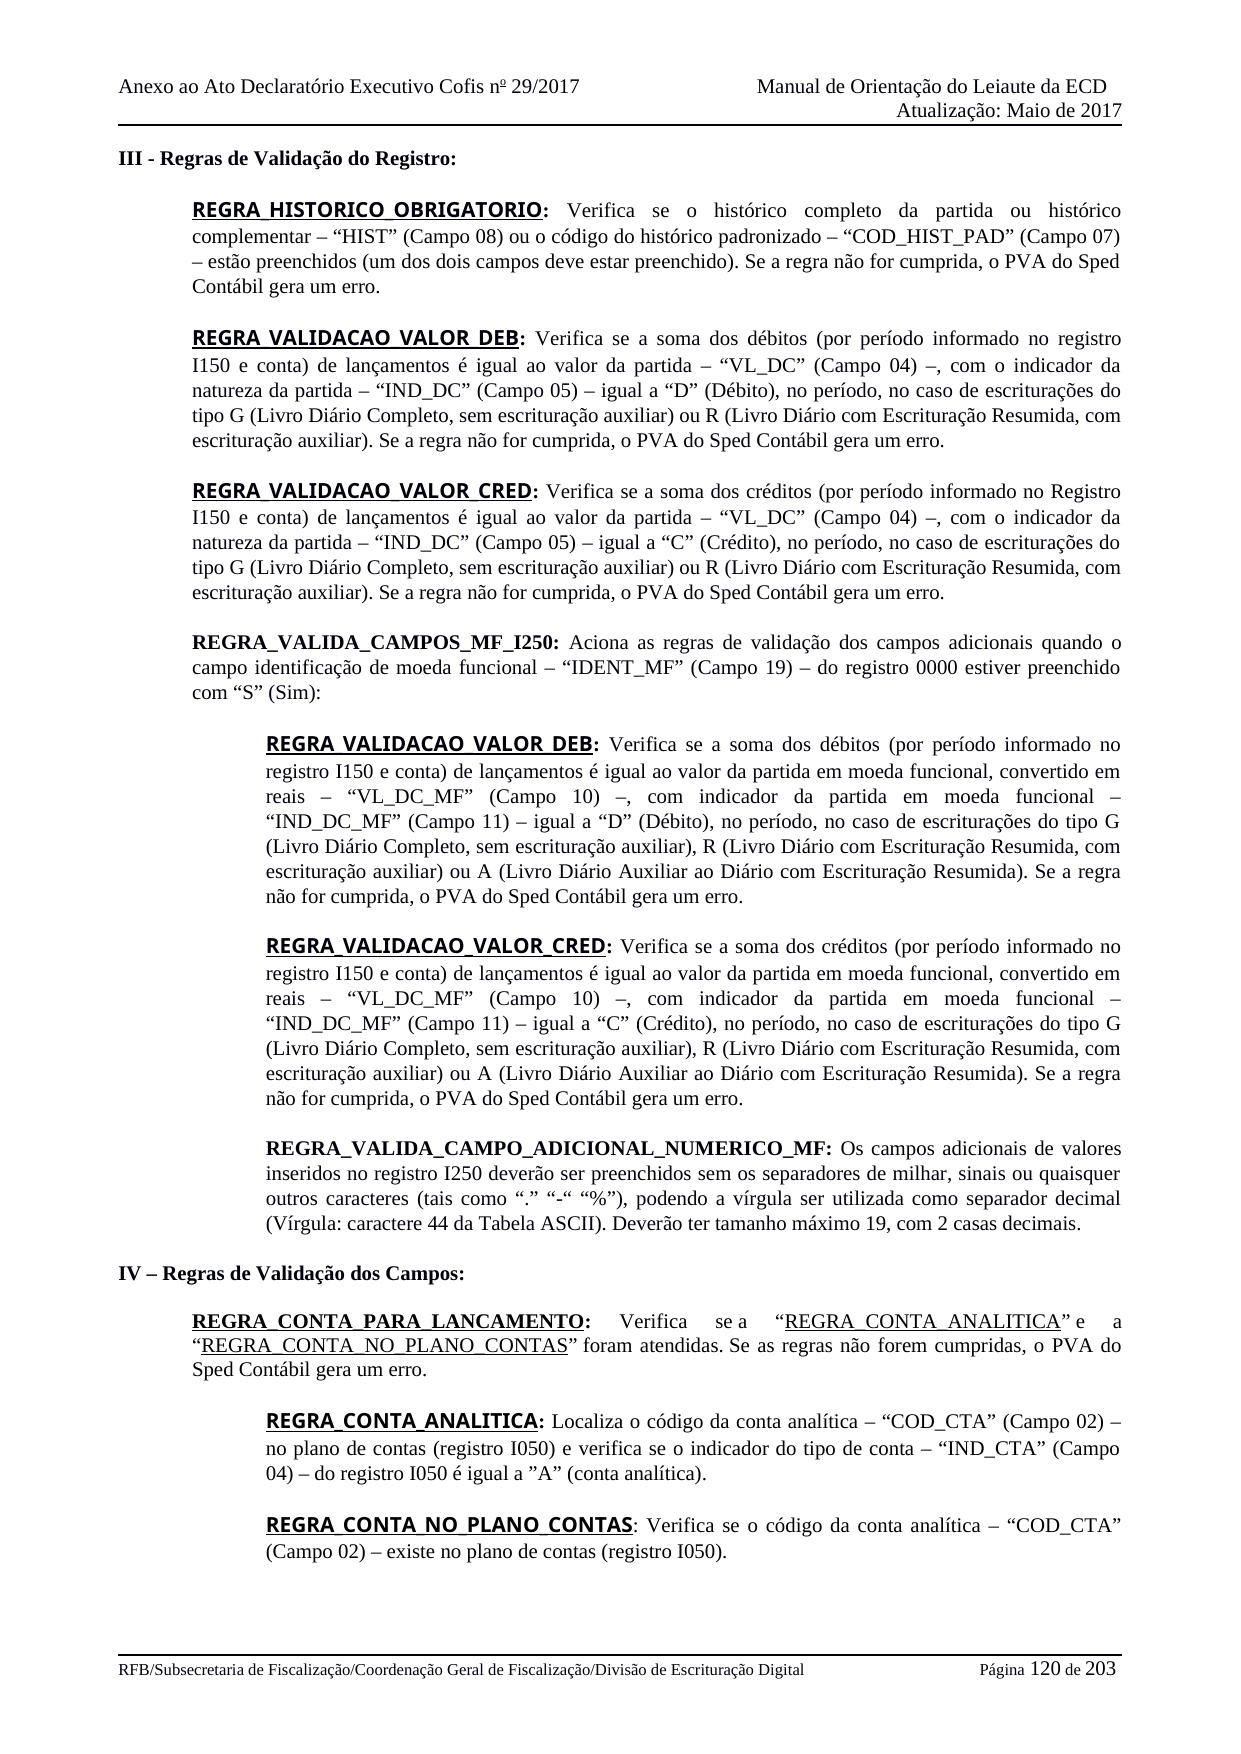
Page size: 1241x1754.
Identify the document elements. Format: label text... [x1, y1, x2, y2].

text REGRA_VALIDACAO_VALOR_CRED: Verifica se a soma dos créditos (por período informado no Registro I150 e conta) de lançamentos é igual ao valor da partida – “VL_DC” (Campo 04) –, com o indicador da natureza da partida – “IND_DC” (Campo 05) – igual a “C” (Crédito), no período, no caso de escriturações do tipo G (Livro Diário Completo, sem escrituração auxiliar) ou R (Livro Diário com Escrituração Resumida, com escrituração auxiliar). Se a regra não for cumprida, o PVA do Sped Contábil gera um erro. [192, 476, 1122, 604]
text REGRA_CONTA_PARA_LANCAMENTO: Verifica se a “REGRA_CONTA_ANALITICA” e a “REGRA_CONTA_NO_PLANO_CONTAS” foram atendidas. Se as regras não forem cumpridas, o PVA do Sped Contábil gera um erro. [192, 1309, 1122, 1381]
text IV – Regras de Validação dos Campos: [118, 1260, 1122, 1285]
text REGRA_VALIDACAO_VALOR_CRED: Verifica se a soma dos créditos (por período informado no registro I150 e conta) de lançamentos é igual ao valor da partida em moeda funcional, convertido em reais – “VL_DC_MF” (Campo 10) –, com indicador da partida em moeda funcional – “IND_DC_MF” (Campo 11) – igual a “C” (Crédito), no período, no caso de escriturações do tipo G (Livro Diário Completo, sem escrituração auxiliar), R (Livro Diário com Escrituração Resumida, com escrituração auxiliar) ou A (Livro Diário Auxiliar ao Diário com Escrituração Resumida). Se a regra não for cumprida, o PVA do Sped Contábil gera um erro. [266, 932, 1122, 1110]
text REGRA_HISTORICO_OBRIGATORIO: Verifica se o histórico completo da partida ou histórico complementar – “HIST” (Campo 08) ou o código do histórico padronizado – “COD_HIST_PAD” (Campo 07) – estão preenchidos (um dos dois campos deve estar preenchido). Se a regra não for cumprida, o PVA do Sped Contábil gera um erro. [192, 195, 1122, 298]
text REGRA_VALIDACAO_VALOR_DEB: Verifica se a soma dos débitos (por período informado no registro I150 e conta) de lançamentos é igual ao valor da partida – “VL_DC” (Campo 04) –, com o indicador da natureza da partida – “IND_DC” (Campo 05) – igual a “D” (Débito), no período, no caso de escriturações do tipo G (Livro Diário Completo, sem escrituração auxiliar) ou R (Livro Diário com Escrituração Resumida, com escrituração auxiliar). Se a regra não for cumprida, o PVA do Sped Contábil gera um erro. [192, 323, 1122, 452]
text REGRA_VALIDA_CAMPOS_MF_I250: Aciona as regras de validação dos campos adicionais quando o campo identificação de moeda funcional – “IDENT_MF” (Campo 19) – do registro 0000 estiver preenchido com “S” (Sim): [192, 629, 1122, 704]
text REGRA_VALIDACAO_VALOR_DEB: Verifica se a soma dos débitos (por período informado no registro I150 e conta) de lançamentos é igual ao valor da partida em moeda funcional, convertido em reais – “VL_DC_MF” (Campo 10) –, com indicador da partida em moeda funcional – “IND_DC_MF” (Campo 11) – igual a “D” (Débito), no período, no caso de escriturações do tipo G (Livro Diário Completo, sem escrituração auxiliar), R (Livro Diário com Escrituração Resumida, com escrituração auxiliar) ou A (Livro Diário Auxiliar ao Diário com Escrituração Resumida). Se a regra não for cumprida, o PVA do Sped Contábil gera um erro. [266, 729, 1122, 908]
text REGRA_CONTA_ANALITICA: Localiza o código da conta analítica – “COD_CTA” (Campo 02) – no plano de contas (registro I050) e verifica se o indicador do tipo de conta – “IND_CTA” (Campo 04) – do registro I050 é igual a ”A” (conta analítica). [266, 1406, 1122, 1485]
text REGRA_CONTA_NO_PLANO_CONTAS: Verifica se o código da conta analítica – “COD_CTA” (Campo 02) – existe no plano de contas (registro I050). [266, 1510, 1122, 1563]
text III - Regras de Validação do Registro: [118, 145, 1122, 170]
text REGRA_VALIDA_CAMPO_ADICIONAL_NUMERICO_MF: Os campos adicionais de valores inseridos no registro I250 deverão ser preenchidos sem os separadores de milhar, sinais ou quaisquer outros caracteres (tais como “.” “-“ “%”), podendo a vírgula ser utilizada como separador decimal (Vírgula: caractere 44 da Tabela ASCII). Deverão ter tamanho máximo 19, com 2 casas decimais. [266, 1135, 1122, 1235]
